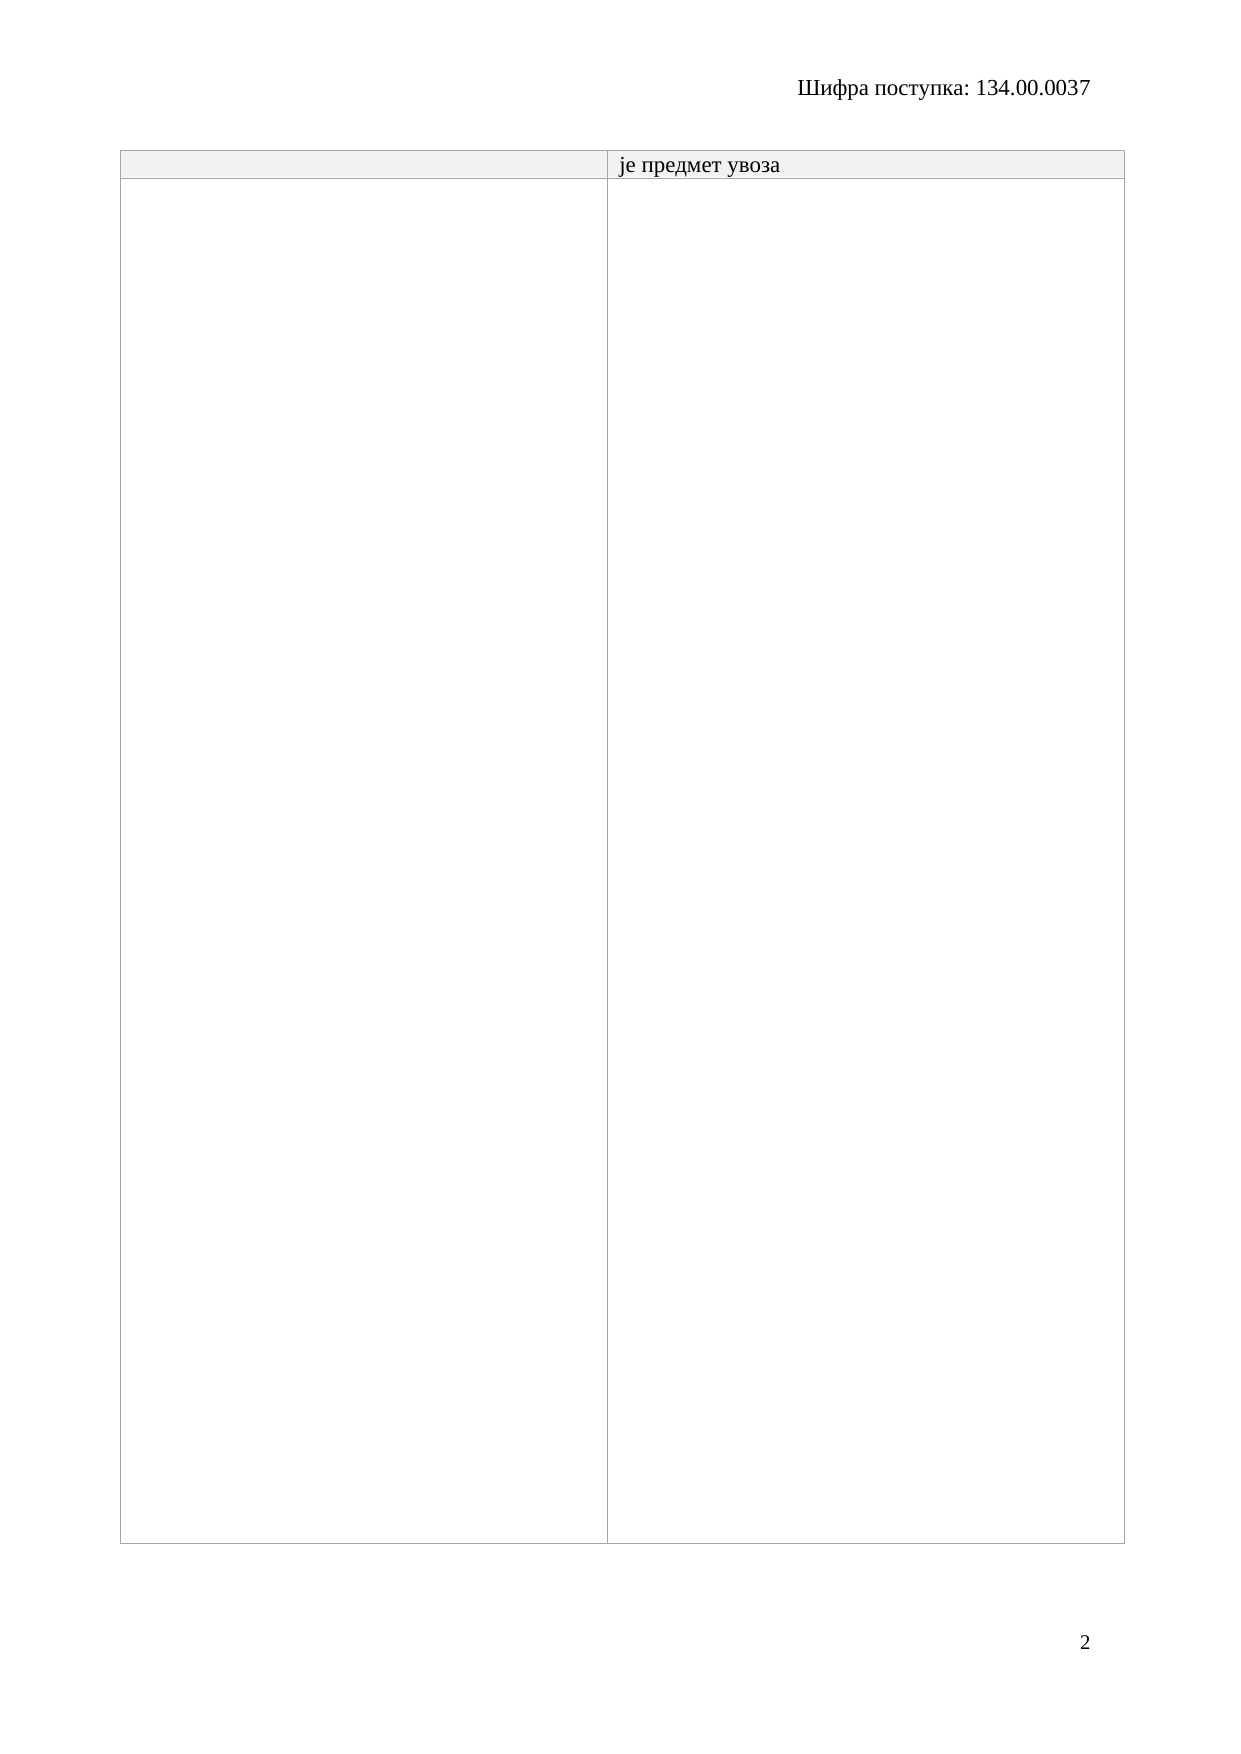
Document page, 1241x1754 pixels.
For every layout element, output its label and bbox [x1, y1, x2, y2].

table_cell [121, 179, 607, 1543]
table_header [121, 151, 607, 177]
table_header [608, 151, 1124, 177]
table_cell [608, 179, 1124, 1543]
